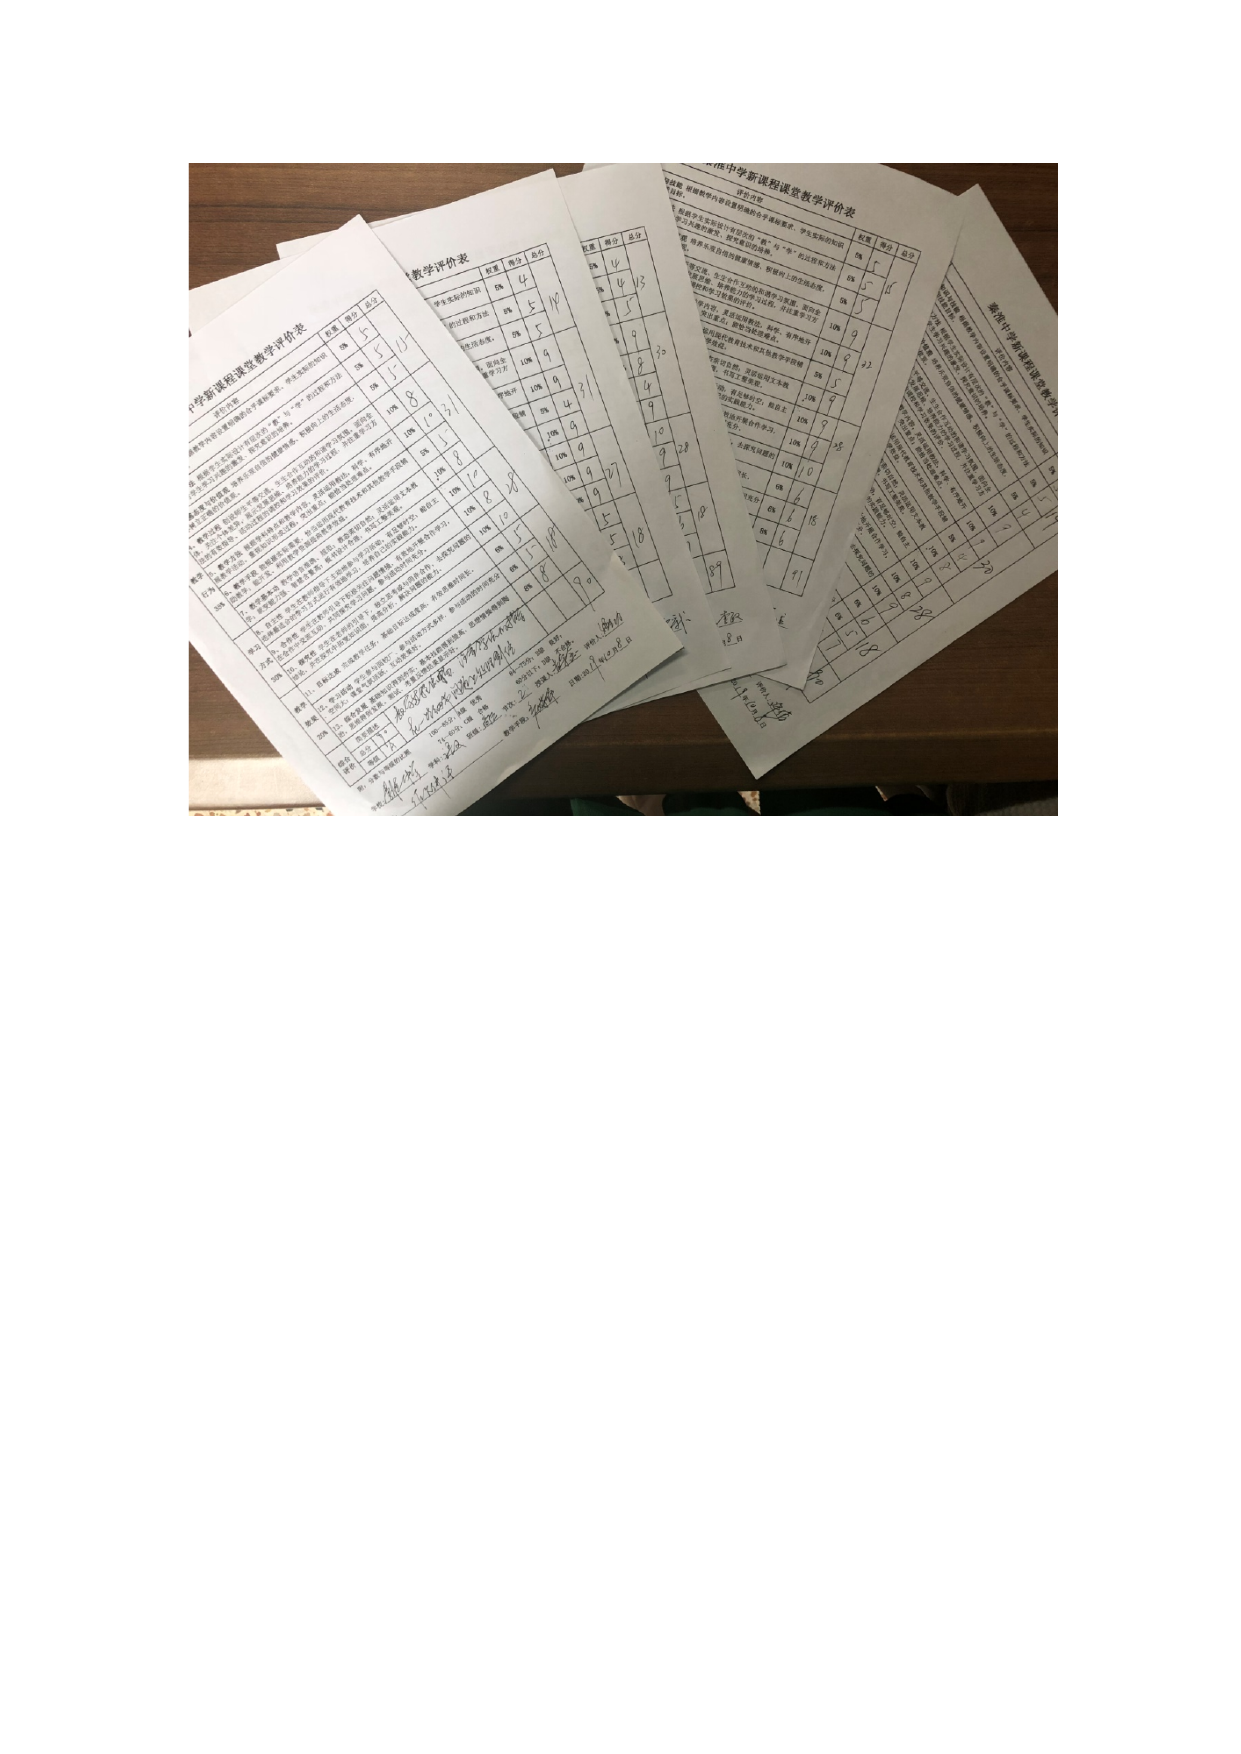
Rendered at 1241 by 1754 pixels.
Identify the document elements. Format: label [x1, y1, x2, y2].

picture [190, 163, 1057, 816]
